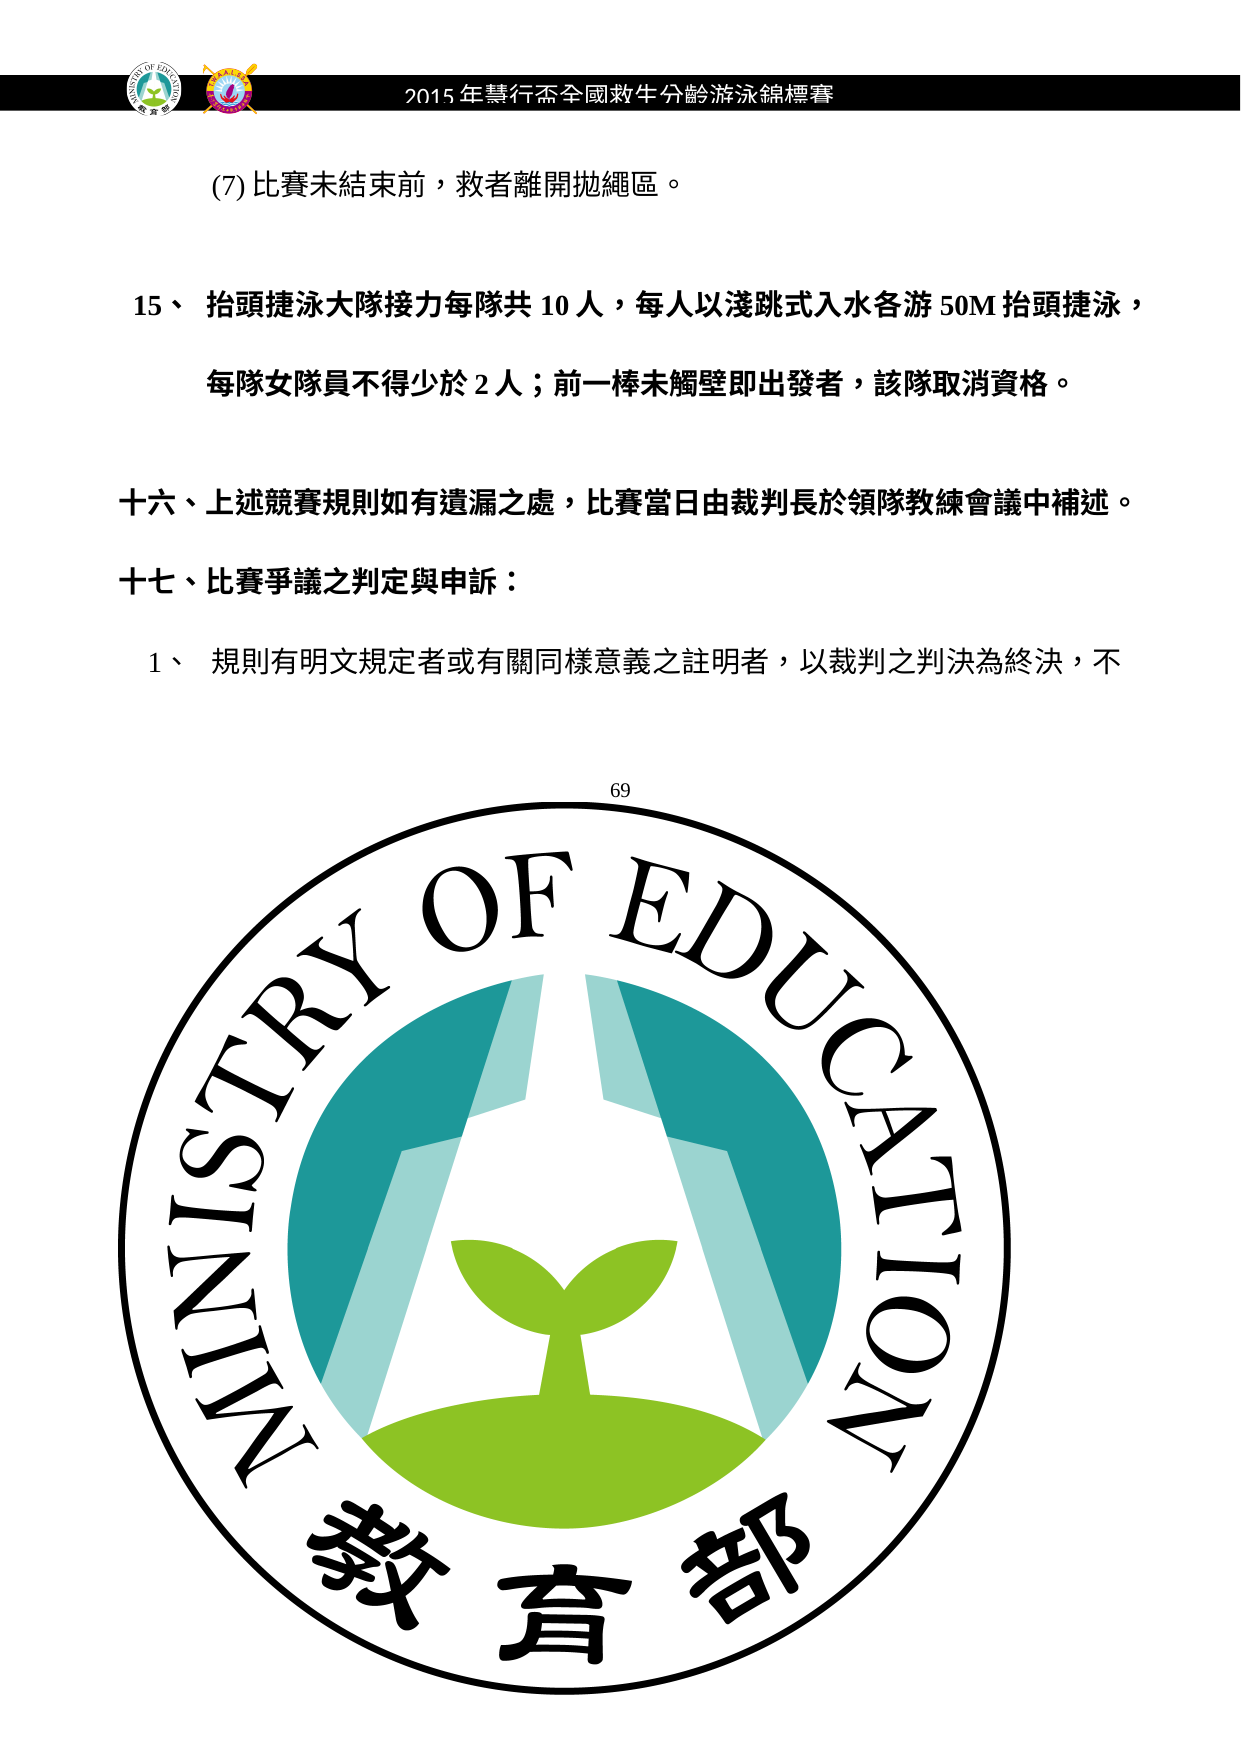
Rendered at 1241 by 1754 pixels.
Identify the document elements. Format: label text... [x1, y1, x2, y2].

text 十六、上述競賽規則如有遺漏之處，比賽當日由裁判長於領隊教練會議中補述。 [118, 461, 1122, 540]
picture [126, 62, 182, 116]
text 15、 抬頭捷泳大隊接力每隊共10人，每人以淺跳式入水各游50M抬頭捷泳，每隊女隊員不得少於2人；前一棒未觸壁即出發者，該隊取消資格。 [118, 262, 1122, 421]
text 十七、比賽爭議之判定與申訴： [118, 540, 1122, 620]
text 1、 規則有明文規定者或有關同樣意義之註明者，以裁判之判決為終決，不得提出抗議。 [118, 620, 1122, 699]
picture [202, 62, 258, 116]
text (7) 比賽未結束前，救者離開拋繩區。 [118, 104, 1122, 223]
picture [118, 802, 1011, 1695]
